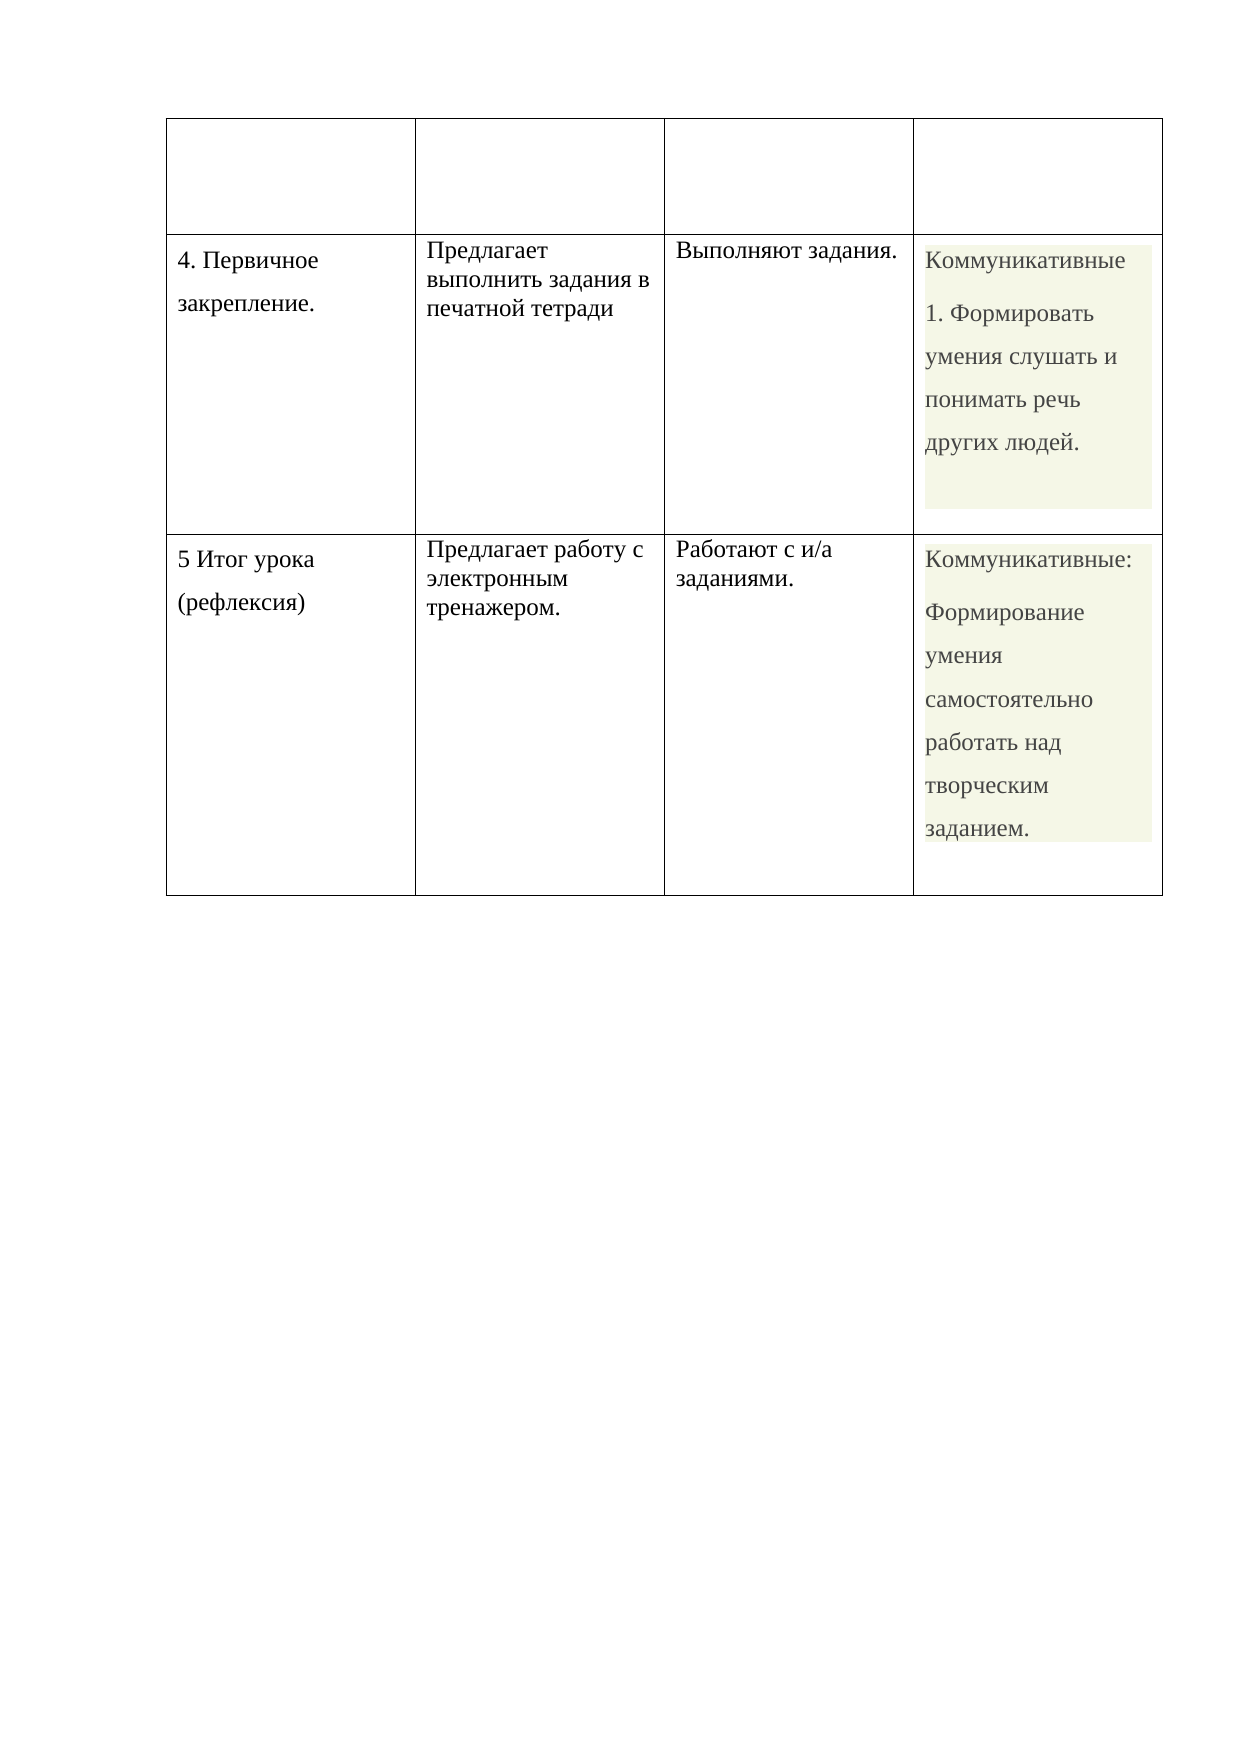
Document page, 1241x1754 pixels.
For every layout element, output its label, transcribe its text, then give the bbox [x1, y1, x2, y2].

table_cell Работают с и/а заданиями. [665, 535, 913, 895]
table_cell Коммуникативные 1. Формировать умения слушать и понимать речь других людей. [914, 235, 1162, 533]
table_cell Коммуникативные: Формирование умения самостоятельно работать над творческим заданием. [914, 535, 1162, 895]
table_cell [665, 119, 913, 234]
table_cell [416, 119, 664, 234]
table_cell Предлагает работу с электронным тренажером. [416, 535, 664, 895]
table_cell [167, 119, 415, 234]
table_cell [914, 119, 1162, 234]
table_cell 4. Первичное закрепление. [167, 235, 415, 533]
table_cell 5 Итог урока (рефлексия) [167, 535, 415, 895]
table_cell Предлагает выполнить задания в печатной тетради [416, 235, 664, 533]
table_cell Выполняют задания. [665, 235, 913, 533]
